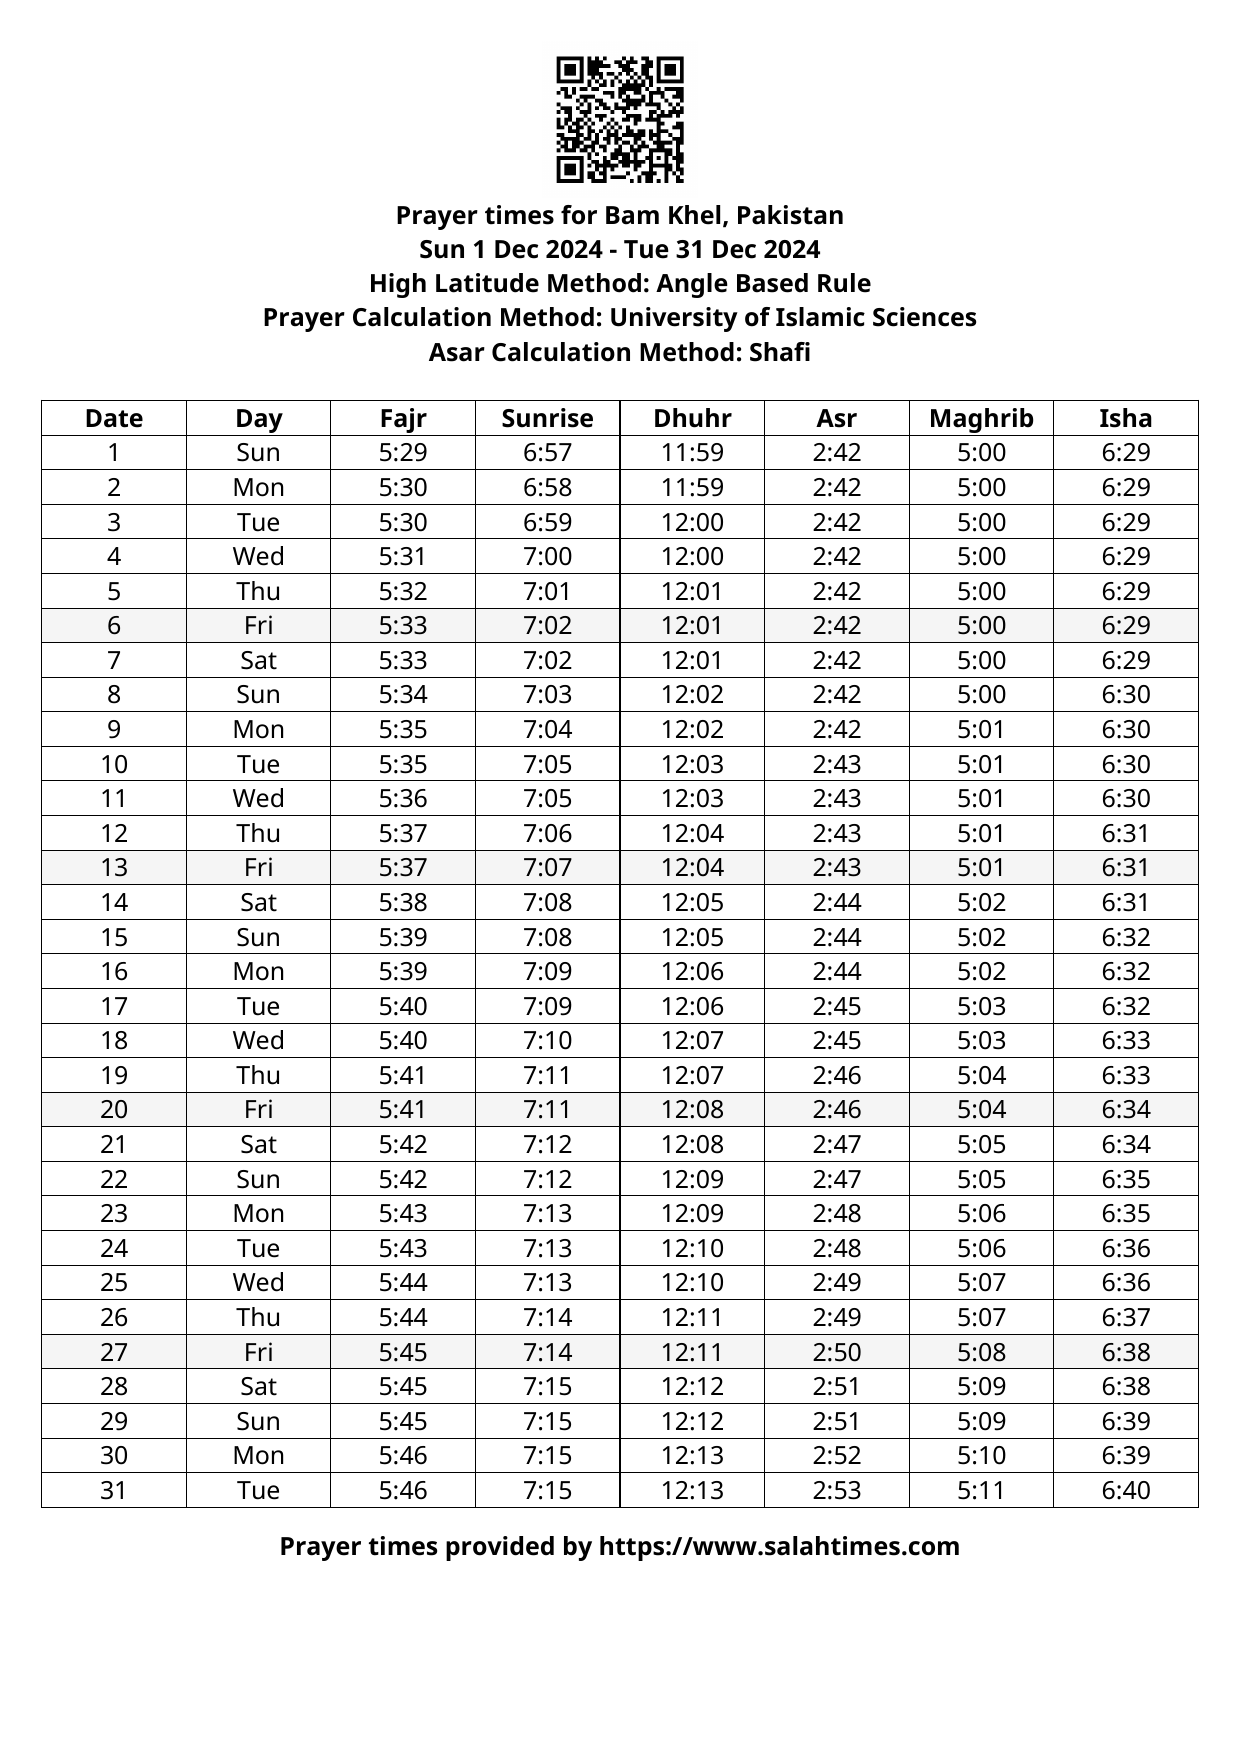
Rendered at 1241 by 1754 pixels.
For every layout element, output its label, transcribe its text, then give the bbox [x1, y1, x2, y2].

table_cell 7:11 [476, 1093, 619, 1126]
table_cell 7:15 [476, 1404, 619, 1437]
table_cell 2:42 [765, 609, 909, 642]
table_cell 12:10 [621, 1231, 764, 1264]
table_cell 5:02 [910, 920, 1053, 953]
table_cell Thu [187, 1058, 330, 1092]
table_cell 12:02 [621, 712, 764, 746]
table_cell 7:00 [476, 539, 619, 573]
table_cell 5:05 [910, 1162, 1053, 1195]
table_cell 5:08 [910, 1335, 1053, 1368]
table_cell 6:40 [1054, 1473, 1198, 1507]
table_cell 5:37 [331, 851, 475, 884]
table_cell Tue [187, 989, 330, 1022]
table_cell 6:59 [476, 505, 619, 538]
table_cell 5:01 [910, 712, 1053, 746]
table_cell 14 [42, 885, 186, 919]
table_cell 5:40 [331, 989, 475, 1022]
table_cell 12:03 [621, 781, 764, 815]
table_cell 6:37 [1054, 1300, 1198, 1334]
table_cell 5:01 [910, 851, 1053, 884]
table_cell Sat [187, 1127, 330, 1161]
table_cell 5:32 [331, 574, 475, 607]
table_cell 5:34 [331, 678, 475, 711]
table_cell 11:59 [621, 470, 764, 504]
table_cell 5:39 [331, 920, 475, 953]
table_cell 7:01 [476, 574, 619, 607]
table_cell 5:41 [331, 1058, 475, 1092]
table_cell 2:49 [765, 1266, 909, 1299]
table_cell 12:08 [621, 1127, 764, 1161]
table_cell 12:07 [621, 1024, 764, 1057]
table_cell 12 [42, 816, 186, 849]
table_cell 6:31 [1054, 885, 1198, 919]
table_cell 7:05 [476, 747, 619, 780]
table_cell Mon [187, 1439, 330, 1472]
table_cell 6:31 [1054, 851, 1198, 884]
table_cell 6:34 [1054, 1127, 1198, 1161]
table_cell 5:38 [331, 885, 475, 919]
table_cell 18 [42, 1024, 186, 1057]
table_cell 2:43 [765, 781, 909, 815]
table_cell 7:12 [476, 1162, 619, 1195]
table_cell 2:51 [765, 1404, 909, 1437]
table_cell Thu [187, 816, 330, 849]
table_cell 2:51 [765, 1369, 909, 1403]
table_cell 12:04 [621, 851, 764, 884]
table_cell 25 [42, 1266, 186, 1299]
table_cell 22 [42, 1162, 186, 1195]
table_cell 6:29 [1054, 539, 1198, 573]
table_cell 12:07 [621, 1058, 764, 1092]
table_cell Sun [187, 1162, 330, 1195]
table_cell 5:44 [331, 1300, 475, 1334]
picture [542, 41, 699, 198]
text Prayer Calculation Method: University of Islamic Sciences [42, 300, 1198, 334]
table_cell 7:08 [476, 885, 619, 919]
table_cell 6:36 [1054, 1231, 1198, 1264]
table_cell 5:45 [331, 1369, 475, 1403]
table_cell 13 [42, 851, 186, 884]
table_cell 5:00 [910, 574, 1053, 607]
table_cell 12:13 [621, 1439, 764, 1472]
table_cell 2:53 [765, 1473, 909, 1507]
table_cell 2:44 [765, 920, 909, 953]
table_cell 5:06 [910, 1231, 1053, 1264]
table_cell 5:01 [910, 816, 1053, 849]
table_cell 12:04 [621, 816, 764, 849]
table_cell 12:06 [621, 954, 764, 988]
table_cell Tue [187, 1231, 330, 1264]
text Prayer times provided by https://www.salahtimes.com [42, 1528, 1198, 1563]
table_cell 10 [42, 747, 186, 780]
table_cell 23 [42, 1196, 186, 1230]
table_cell 5:00 [910, 436, 1053, 469]
table_cell 5:30 [331, 505, 475, 538]
table_cell 2:42 [765, 539, 909, 573]
table_cell 7:15 [476, 1439, 619, 1472]
table_cell 6:33 [1054, 1058, 1198, 1092]
table_cell 12:09 [621, 1162, 764, 1195]
table_header Maghrib [910, 401, 1053, 434]
table_cell 5 [42, 574, 186, 607]
table_cell 12:01 [621, 643, 764, 677]
table_cell 12:05 [621, 920, 764, 953]
table_cell 2:42 [765, 574, 909, 607]
table_cell 20 [42, 1093, 186, 1126]
table_cell Sun [187, 436, 330, 469]
table_cell Sun [187, 678, 330, 711]
table_cell 28 [42, 1369, 186, 1403]
table_cell Sat [187, 1369, 330, 1403]
table_cell 8 [42, 678, 186, 711]
table_cell 5:43 [331, 1231, 475, 1264]
table_cell 2:52 [765, 1439, 909, 1472]
table_cell 6:36 [1054, 1266, 1198, 1299]
table_header Asr [765, 401, 909, 434]
table_cell 6:35 [1054, 1162, 1198, 1195]
table_cell Tue [187, 505, 330, 538]
table_cell 7:12 [476, 1127, 619, 1161]
table_cell 12:12 [621, 1404, 764, 1437]
table_cell 2:43 [765, 851, 909, 884]
table_cell 12:11 [621, 1335, 764, 1368]
table_cell 5:35 [331, 747, 475, 780]
table_cell Sun [187, 920, 330, 953]
table_cell 5:31 [331, 539, 475, 573]
table_header Date [42, 401, 186, 434]
table_cell 5:45 [331, 1335, 475, 1368]
table_cell 2:47 [765, 1162, 909, 1195]
table_cell 6:34 [1054, 1093, 1198, 1126]
table_cell 9 [42, 712, 186, 746]
table_cell 6:32 [1054, 920, 1198, 953]
table_cell 6:39 [1054, 1404, 1198, 1437]
table_cell 7:14 [476, 1300, 619, 1334]
table_cell 6:33 [1054, 1024, 1198, 1057]
table_cell 5:01 [910, 747, 1053, 780]
table_cell 2:42 [765, 678, 909, 711]
table_cell 11 [42, 781, 186, 815]
table_cell 7:15 [476, 1473, 619, 1507]
text Asar Calculation Method: Shafi [42, 334, 1198, 368]
table_cell 12:02 [621, 678, 764, 711]
table_cell 7:10 [476, 1024, 619, 1057]
text Prayer times for Bam Khel, Pakistan [42, 198, 1198, 232]
table_cell Mon [187, 954, 330, 988]
table_cell 12:12 [621, 1369, 764, 1403]
table_cell 7:03 [476, 678, 619, 711]
table_cell 5:00 [910, 678, 1053, 711]
table_cell 6 [42, 609, 186, 642]
table_cell 7:13 [476, 1196, 619, 1230]
table_cell 5:35 [331, 712, 475, 746]
table_cell 7:14 [476, 1335, 619, 1368]
table_cell 5:42 [331, 1127, 475, 1161]
table_cell 6:30 [1054, 712, 1198, 746]
table_cell Tue [187, 1473, 330, 1507]
table_cell 4 [42, 539, 186, 573]
table_cell 12:03 [621, 747, 764, 780]
text High Latitude Method: Angle Based Rule [42, 266, 1198, 300]
table_cell 12:00 [621, 505, 764, 538]
table_cell 12:06 [621, 989, 764, 1022]
table_cell 6:38 [1054, 1335, 1198, 1368]
table_cell 21 [42, 1127, 186, 1161]
table_cell Tue [187, 747, 330, 780]
table_cell Thu [187, 574, 330, 607]
table_cell 2:44 [765, 954, 909, 988]
table_cell 7:09 [476, 989, 619, 1022]
table_cell 6:29 [1054, 505, 1198, 538]
table_cell 5:02 [910, 885, 1053, 919]
table_cell Sat [187, 885, 330, 919]
table_cell 7:15 [476, 1369, 619, 1403]
table_cell 2:42 [765, 505, 909, 538]
table_header Sunrise [476, 401, 619, 434]
table_cell 2:46 [765, 1093, 909, 1126]
table_cell 26 [42, 1300, 186, 1334]
table_cell 5:00 [910, 505, 1053, 538]
table_cell 12:05 [621, 885, 764, 919]
table_cell 7:05 [476, 781, 619, 815]
table_cell 1 [42, 436, 186, 469]
table_cell 6:30 [1054, 747, 1198, 780]
table_cell 5:02 [910, 954, 1053, 988]
table_cell 27 [42, 1335, 186, 1368]
table_cell Wed [187, 781, 330, 815]
table_cell Fri [187, 1093, 330, 1126]
table_cell 12:13 [621, 1473, 764, 1507]
table_cell Mon [187, 712, 330, 746]
table_cell Mon [187, 1196, 330, 1230]
table_cell 5:33 [331, 609, 475, 642]
table_cell 5:03 [910, 989, 1053, 1022]
table_cell 7:13 [476, 1231, 619, 1264]
table_cell 7 [42, 643, 186, 677]
table_cell 5:00 [910, 643, 1053, 677]
table_cell 17 [42, 989, 186, 1022]
table_cell 19 [42, 1058, 186, 1092]
table_cell 5:00 [910, 470, 1053, 504]
table_cell 6:32 [1054, 989, 1198, 1022]
table_cell 5:30 [331, 470, 475, 504]
table_cell Mon [187, 470, 330, 504]
table_cell Wed [187, 1266, 330, 1299]
table_cell 7:07 [476, 851, 619, 884]
table_cell 2:43 [765, 816, 909, 849]
table_cell 16 [42, 954, 186, 988]
table_cell 7:06 [476, 816, 619, 849]
table_cell Thu [187, 1300, 330, 1334]
table_cell 6:29 [1054, 470, 1198, 504]
table_cell 5:46 [331, 1473, 475, 1507]
table_cell Fri [187, 609, 330, 642]
table_cell 2:44 [765, 885, 909, 919]
table_cell 6:35 [1054, 1196, 1198, 1230]
table_cell 15 [42, 920, 186, 953]
table_cell 6:29 [1054, 574, 1198, 607]
table_cell 5:05 [910, 1127, 1053, 1161]
table_header Isha [1054, 401, 1198, 434]
table_cell 11:59 [621, 436, 764, 469]
table_cell 7:09 [476, 954, 619, 988]
table_cell 2:50 [765, 1335, 909, 1368]
table_cell 7:04 [476, 712, 619, 746]
table_cell 2:49 [765, 1300, 909, 1334]
table_cell 5:01 [910, 781, 1053, 815]
table_cell 2:43 [765, 747, 909, 780]
table_cell 5:04 [910, 1093, 1053, 1126]
table_cell 7:02 [476, 609, 619, 642]
table_cell 2:45 [765, 989, 909, 1022]
table_cell 5:41 [331, 1093, 475, 1126]
table_cell 6:29 [1054, 436, 1198, 469]
table_header Day [187, 401, 330, 434]
table_cell 2:45 [765, 1024, 909, 1057]
table_cell 12:11 [621, 1300, 764, 1334]
table_cell 5:07 [910, 1300, 1053, 1334]
table_cell 5:37 [331, 816, 475, 849]
text Sun 1 Dec 2024 - Tue 31 Dec 2024 [42, 232, 1198, 266]
table_cell 5:09 [910, 1369, 1053, 1403]
table_cell 5:46 [331, 1439, 475, 1472]
table_cell 5:10 [910, 1439, 1053, 1472]
table_cell 6:58 [476, 470, 619, 504]
table_cell Fri [187, 851, 330, 884]
table_cell 5:09 [910, 1404, 1053, 1437]
table_cell Sun [187, 1404, 330, 1437]
table_cell 5:06 [910, 1196, 1053, 1230]
table_cell 5:04 [910, 1058, 1053, 1092]
table_cell 6:39 [1054, 1439, 1198, 1472]
table_cell 7:13 [476, 1266, 619, 1299]
table_cell 7:08 [476, 920, 619, 953]
table_cell 6:57 [476, 436, 619, 469]
table_cell 6:32 [1054, 954, 1198, 988]
table_cell 5:33 [331, 643, 475, 677]
table_cell 2 [42, 470, 186, 504]
table_cell 7:02 [476, 643, 619, 677]
table_cell 6:29 [1054, 609, 1198, 642]
table_cell 2:46 [765, 1058, 909, 1092]
table_cell 12:10 [621, 1266, 764, 1299]
table_cell 2:47 [765, 1127, 909, 1161]
table_cell 2:42 [765, 470, 909, 504]
table_cell 6:31 [1054, 816, 1198, 849]
table_cell 12:08 [621, 1093, 764, 1126]
table_cell 2:42 [765, 643, 909, 677]
table_header Fajr [331, 401, 475, 434]
table_cell 5:39 [331, 954, 475, 988]
table_cell 2:48 [765, 1196, 909, 1230]
table_cell 5:11 [910, 1473, 1053, 1507]
table_cell 6:38 [1054, 1369, 1198, 1403]
table_cell 6:29 [1054, 643, 1198, 677]
table_cell 30 [42, 1439, 186, 1472]
table_cell 29 [42, 1404, 186, 1437]
table_cell 5:00 [910, 539, 1053, 573]
table_cell 5:42 [331, 1162, 475, 1195]
table_cell 24 [42, 1231, 186, 1264]
table_cell 5:44 [331, 1266, 475, 1299]
table_cell 31 [42, 1473, 186, 1507]
table_cell Wed [187, 1024, 330, 1057]
table_cell Wed [187, 539, 330, 573]
table_cell 5:00 [910, 609, 1053, 642]
table_cell 2:48 [765, 1231, 909, 1264]
table_cell 7:11 [476, 1058, 619, 1092]
table_cell 12:09 [621, 1196, 764, 1230]
table_cell 5:40 [331, 1024, 475, 1057]
table_header Dhuhr [621, 401, 764, 434]
table_cell 5:07 [910, 1266, 1053, 1299]
table_cell 5:29 [331, 436, 475, 469]
table_cell 6:30 [1054, 781, 1198, 815]
table_cell 12:00 [621, 539, 764, 573]
table_cell 5:03 [910, 1024, 1053, 1057]
table_cell 5:45 [331, 1404, 475, 1437]
table_cell Fri [187, 1335, 330, 1368]
table_cell 2:42 [765, 712, 909, 746]
table_cell 12:01 [621, 574, 764, 607]
table_cell 12:01 [621, 609, 764, 642]
table_cell 5:36 [331, 781, 475, 815]
table_cell Sat [187, 643, 330, 677]
table_cell 2:42 [765, 436, 909, 469]
table_cell 5:43 [331, 1196, 475, 1230]
table_cell 6:30 [1054, 678, 1198, 711]
table_cell 3 [42, 505, 186, 538]
